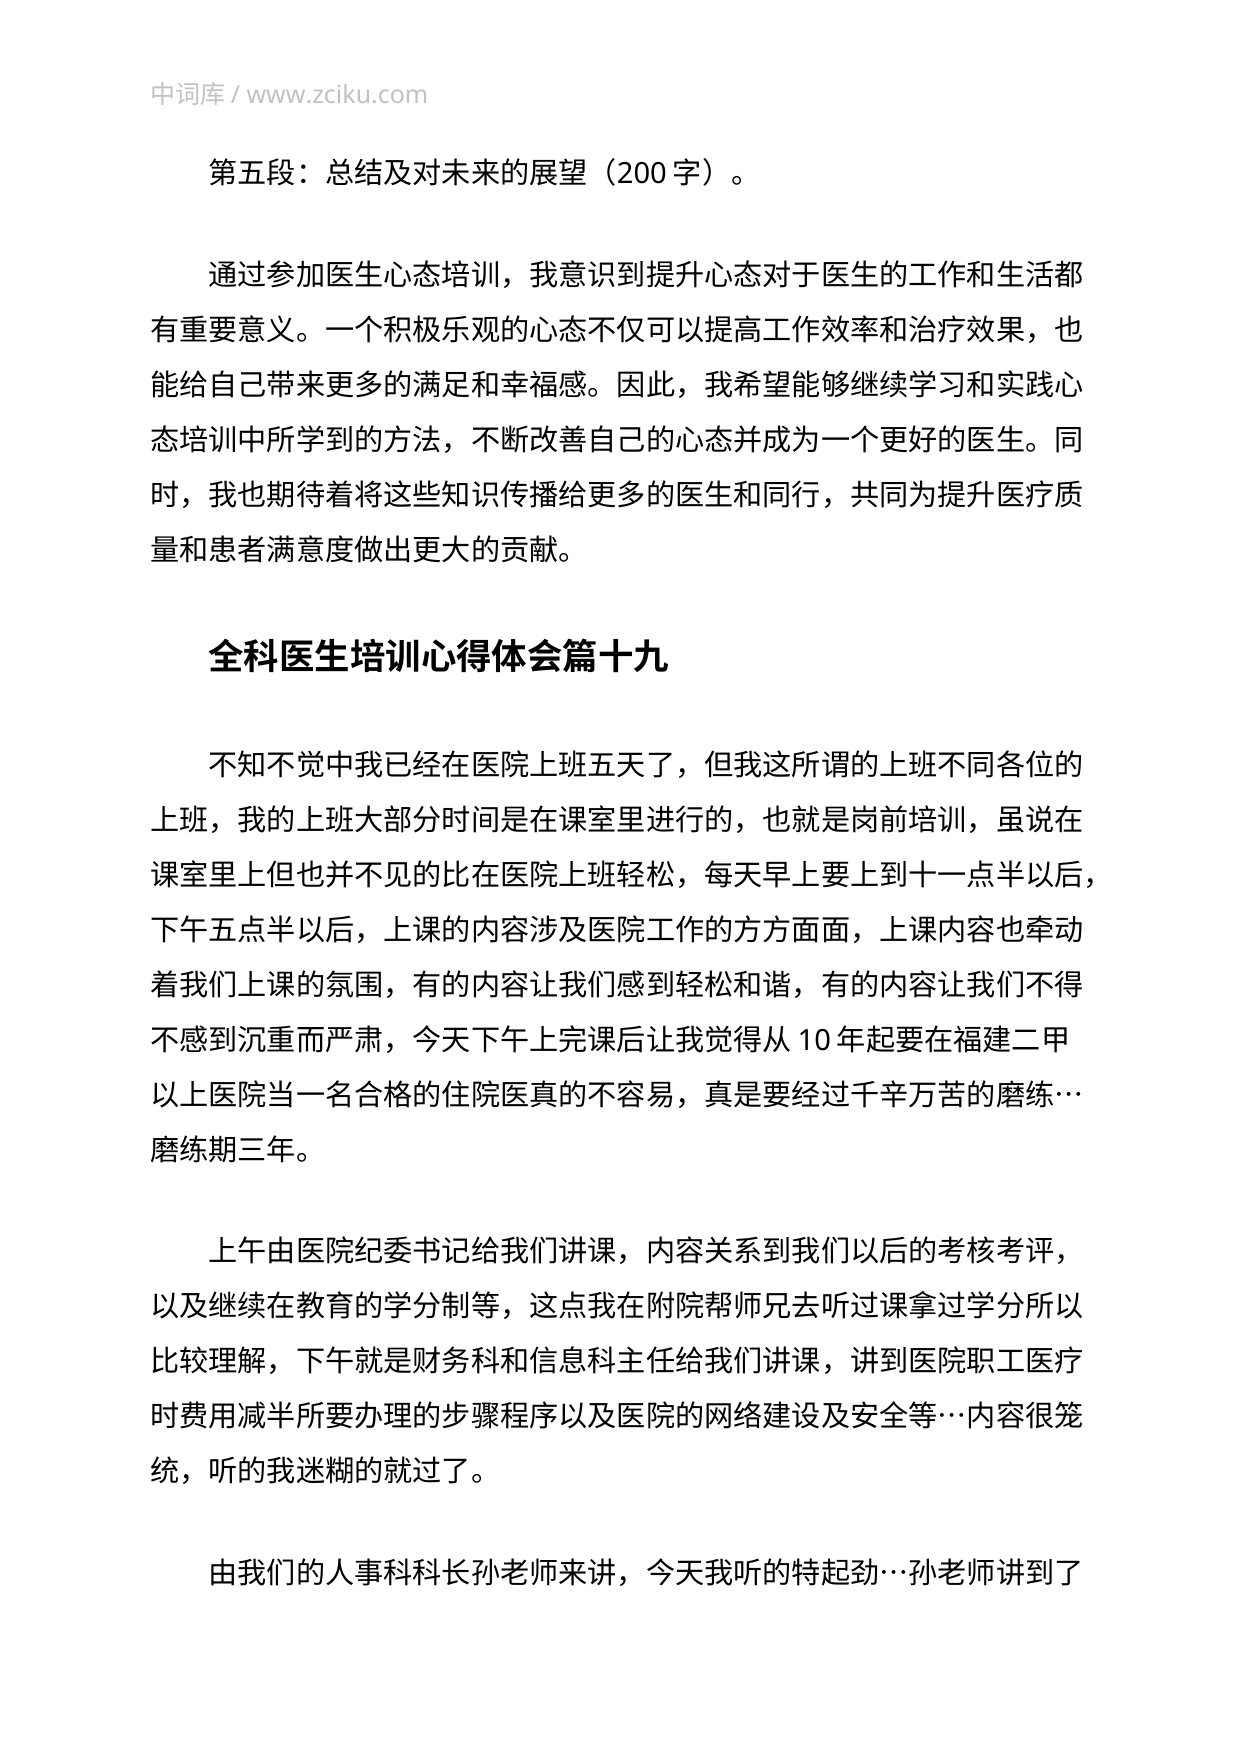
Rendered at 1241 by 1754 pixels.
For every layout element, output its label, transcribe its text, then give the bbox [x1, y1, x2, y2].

text 通过参加医生心态培训，我意识到提升心态对于医生的工作和生活都有重要意义。一个积极乐观的心态不仅可以提高工作效率和治疗效果，也能给自己带来更多的满足和幸福感。因此，我希望能够继续学习和实践心态培训中所学到的方法，不断改善自己的心态并成为一个更好的医生。同时，我也期待着将这些知识传播给更多的医生和同行，共同为提升医疗质量和患者满意度做出更大的贡献。 [150, 252, 1090, 569]
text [150, 1549, 1090, 1591]
text 不知不觉中我已经在医院上班五天了，但我这所谓的上班不同各位的上班，我的上班大部分时间是在课室里进行的，也就是岗前培训，虽说在课室里上但也并不见的比在医院上班轻松，每天早上要上到十一点半以后，下午五点半以后，上课的内容涉及医院工作的方方面面，上课内容也牵动着我们上课的氛围，有的内容让我们感到轻松和谐，有的内容让我们不得不感到沉重而严肃，今天下午上完课后让我觉得从10年起要在福建二甲以上医院当一名合格的住院医真的不容易，真是要经过千辛万苦的磨练…磨练期三年。 [150, 742, 1090, 1168]
text 第五段：总结及对未来的展望（200字）。 [150, 150, 1090, 192]
text 全科医生培训心得体会篇十九 [150, 628, 1090, 679]
text 上午由医院纪委书记给我们讲课，内容关系到我们以后的考核考评，以及继续在教育的学分制等，这点我在附院帮师兄去听过课拿过学分所以比较理解，下午就是财务科和信息科主任给我们讲课，讲到医院职工医疗时费用减半所要办理的步骤程序以及医院的网络建设及安全等…内容很笼统，听的我迷糊的就过了。 [150, 1228, 1090, 1490]
